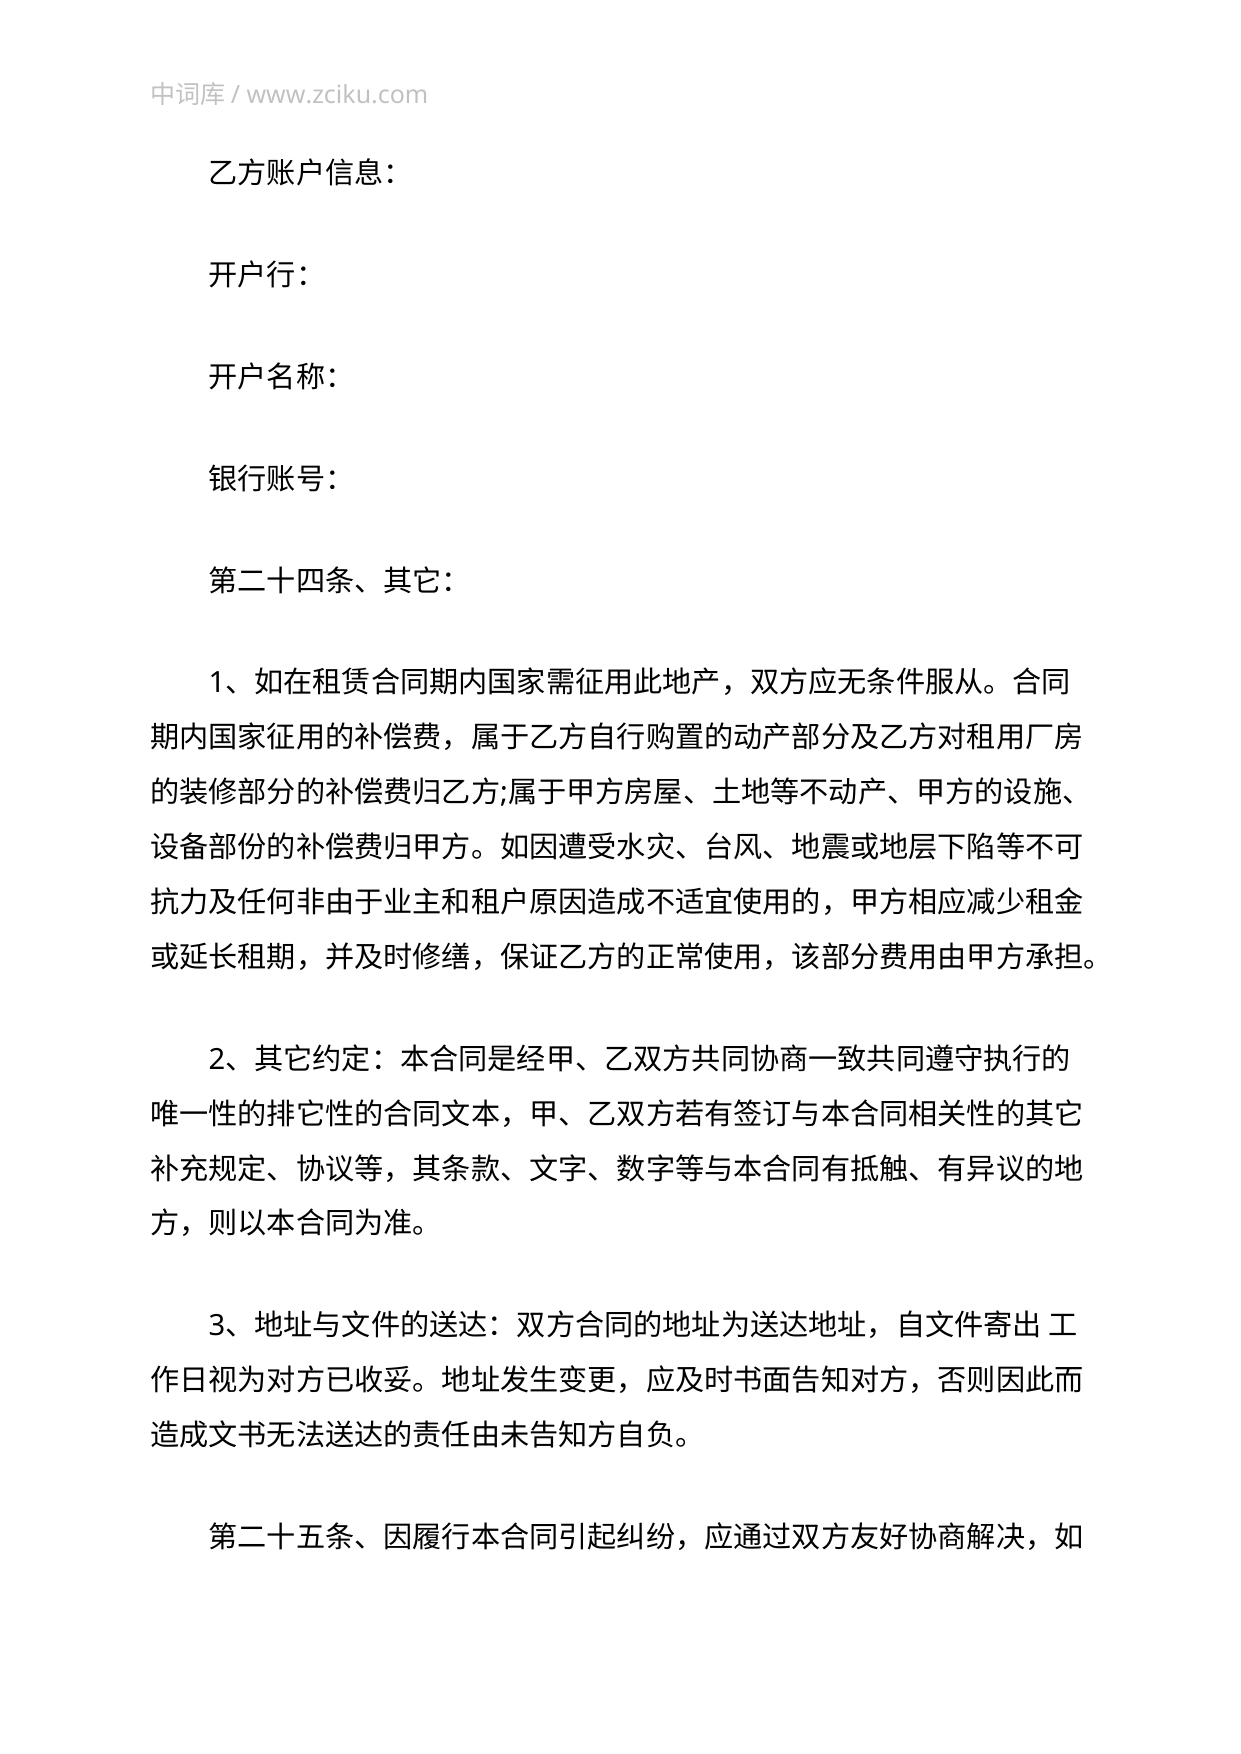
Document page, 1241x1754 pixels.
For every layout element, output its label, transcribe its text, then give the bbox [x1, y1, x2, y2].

text 银行账号： [150, 455, 1090, 498]
text 乙方账户信息： [150, 150, 1090, 192]
text 2、其它约定：本合同是经甲、乙双方共同协商一致共同遵守执行的唯一性的排它性的合同文本，甲、乙双方若有签订与本合同相关性的其它补充规定、协议等，其条款、文字、数字等与本合同有抵触、有异议的地方，则以本合同为准。 [150, 1035, 1090, 1242]
text 第二十四条、其它： [150, 557, 1090, 599]
text 1、如在租赁合同期内国家需征用此地产，双方应无条件服从。合同期内国家征用的补偿费，属于乙方自行购置的动产部分及乙方对租用厂房的装修部分的补偿费归乙方;属于甲方房屋、土地等不动产、甲方的设施、设备部份的补偿费归甲方。如因遭受水灾、台风、地震或地层下陷等不可抗力及任何非由于业主和租户原因造成不适宜使用的，甲方相应减少租金或延长租期，并及时修缮，保证乙方的正常使用，该部分费用由甲方承担。 [150, 659, 1090, 976]
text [150, 1513, 1090, 1556]
text 开户名称： [150, 353, 1090, 396]
text 开户行： [150, 252, 1090, 294]
text 3、地址与文件的送达：双方合同的地址为送达地址，自文件寄出 工作日视为对方已收妥。地址发生变更，应及时书面告知对方，否则因此而造成文书无法送达的责任由未告知方自负。 [150, 1302, 1090, 1454]
